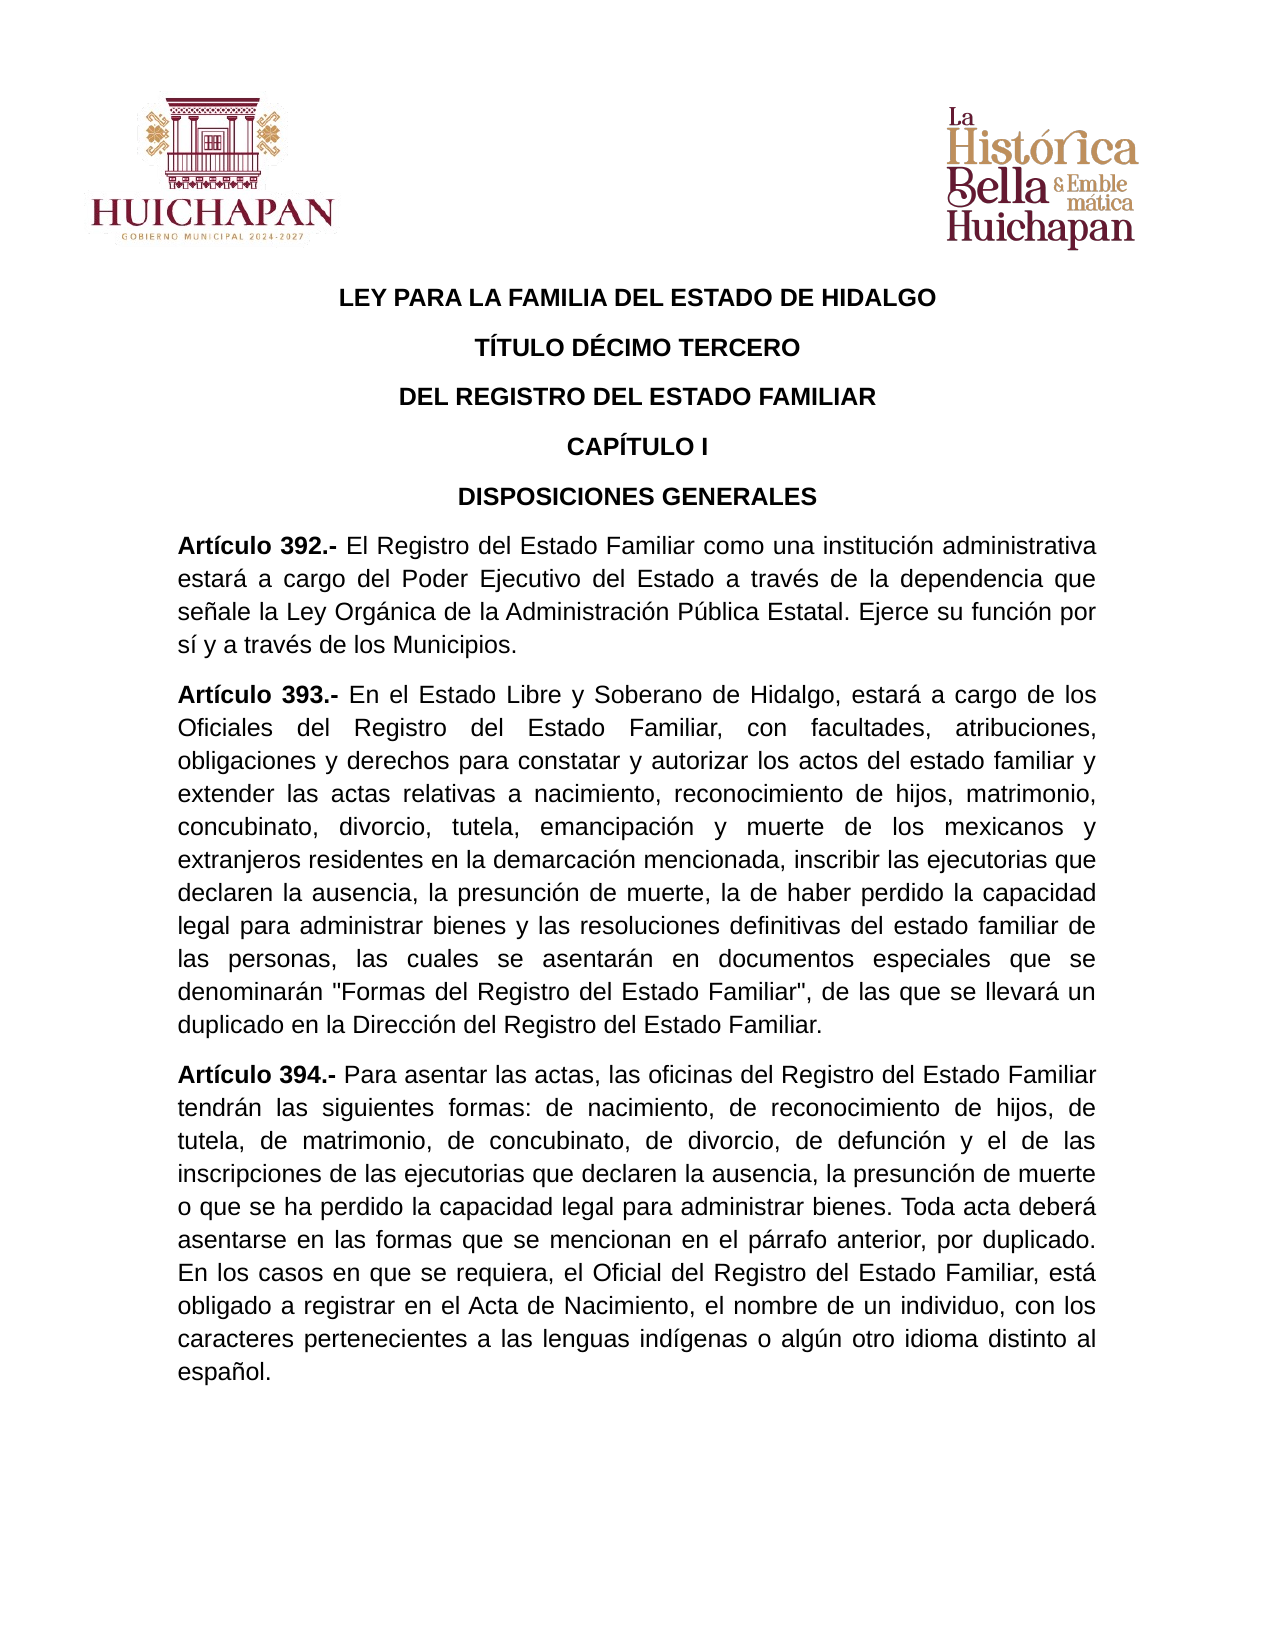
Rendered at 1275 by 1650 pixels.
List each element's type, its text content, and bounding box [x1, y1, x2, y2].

text TÍTULO DÉCIMO TERCERO [177, 333, 1098, 361]
text Artículo 394.- Para asentar las actas, las oficinas del Registro del Estado Familiar tendrán las siguientes formas: de nacimiento, de reconocimiento de hijos, de tutela, de matrimonio, de concubinato, de divorcio, de defunción y el de las inscripciones de las ejecutorias que declaren la ausencia, la presunción de muerte o que se ha perdido la capacidad legal para administrar bienes. Toda acta deberá asentarse en las formas que se mencionan en el párrafo anterior, por duplicado. En los casos en que se requiera, el Oficial del Registro del Estado Familiar, está obligado a registrar en el Acta de Nacimiento, el nombre de un individuo, con los caracteres pertenecientes a las lenguas indígenas o algún otro idioma distinto al español. [177, 1060, 1098, 1386]
text LEY PARA LA FAMILIA DEL ESTADO DE HIDALGO [177, 283, 1098, 312]
text DISPOSICIONES GENERALES [177, 482, 1098, 510]
text DEL REGISTRO DEL ESTADO FAMILIAR [177, 382, 1098, 411]
picture [923, 75, 1162, 282]
text Artículo 393.- En el Estado Libre y Soberano de Hidalgo, estará a cargo de los Oficiales del Registro del Estado Familiar, con facultades, atribuciones, obligaciones y derechos para constatar y autorizar los actos del estado familiar y extender las actas relativas a nacimiento, reconocimiento de hijos, matrimonio, concubinato, divorcio, tutela, emancipación y muerte de los mexicanos y extranjeros residentes en la demarcación mencionada, inscribir las ejecutorias que declaren la ausencia, la presunción de muerte, la de haber perdido la capacidad legal para administrar bienes y las resoluciones definitivas del estado familiar de las personas, las cuales se asentarán en documentos especiales que se denominarán "Formas del Registro del Estado Familiar", de las que se llevará un duplicado en la Dirección del Registro del Estado Familiar. [177, 680, 1098, 1039]
text CAPÍTULO I [177, 432, 1098, 461]
text Artículo 392.- El Registro del Estado Familiar como una institución administrativa estará a cargo del Poder Ejecutivo del Estado a través de la dependencia que señale la Ley Orgánica de la Administración Pública Estatal. Ejerce su función por sí y a través de los Municipios. [177, 531, 1098, 659]
picture [66, 75, 359, 262]
